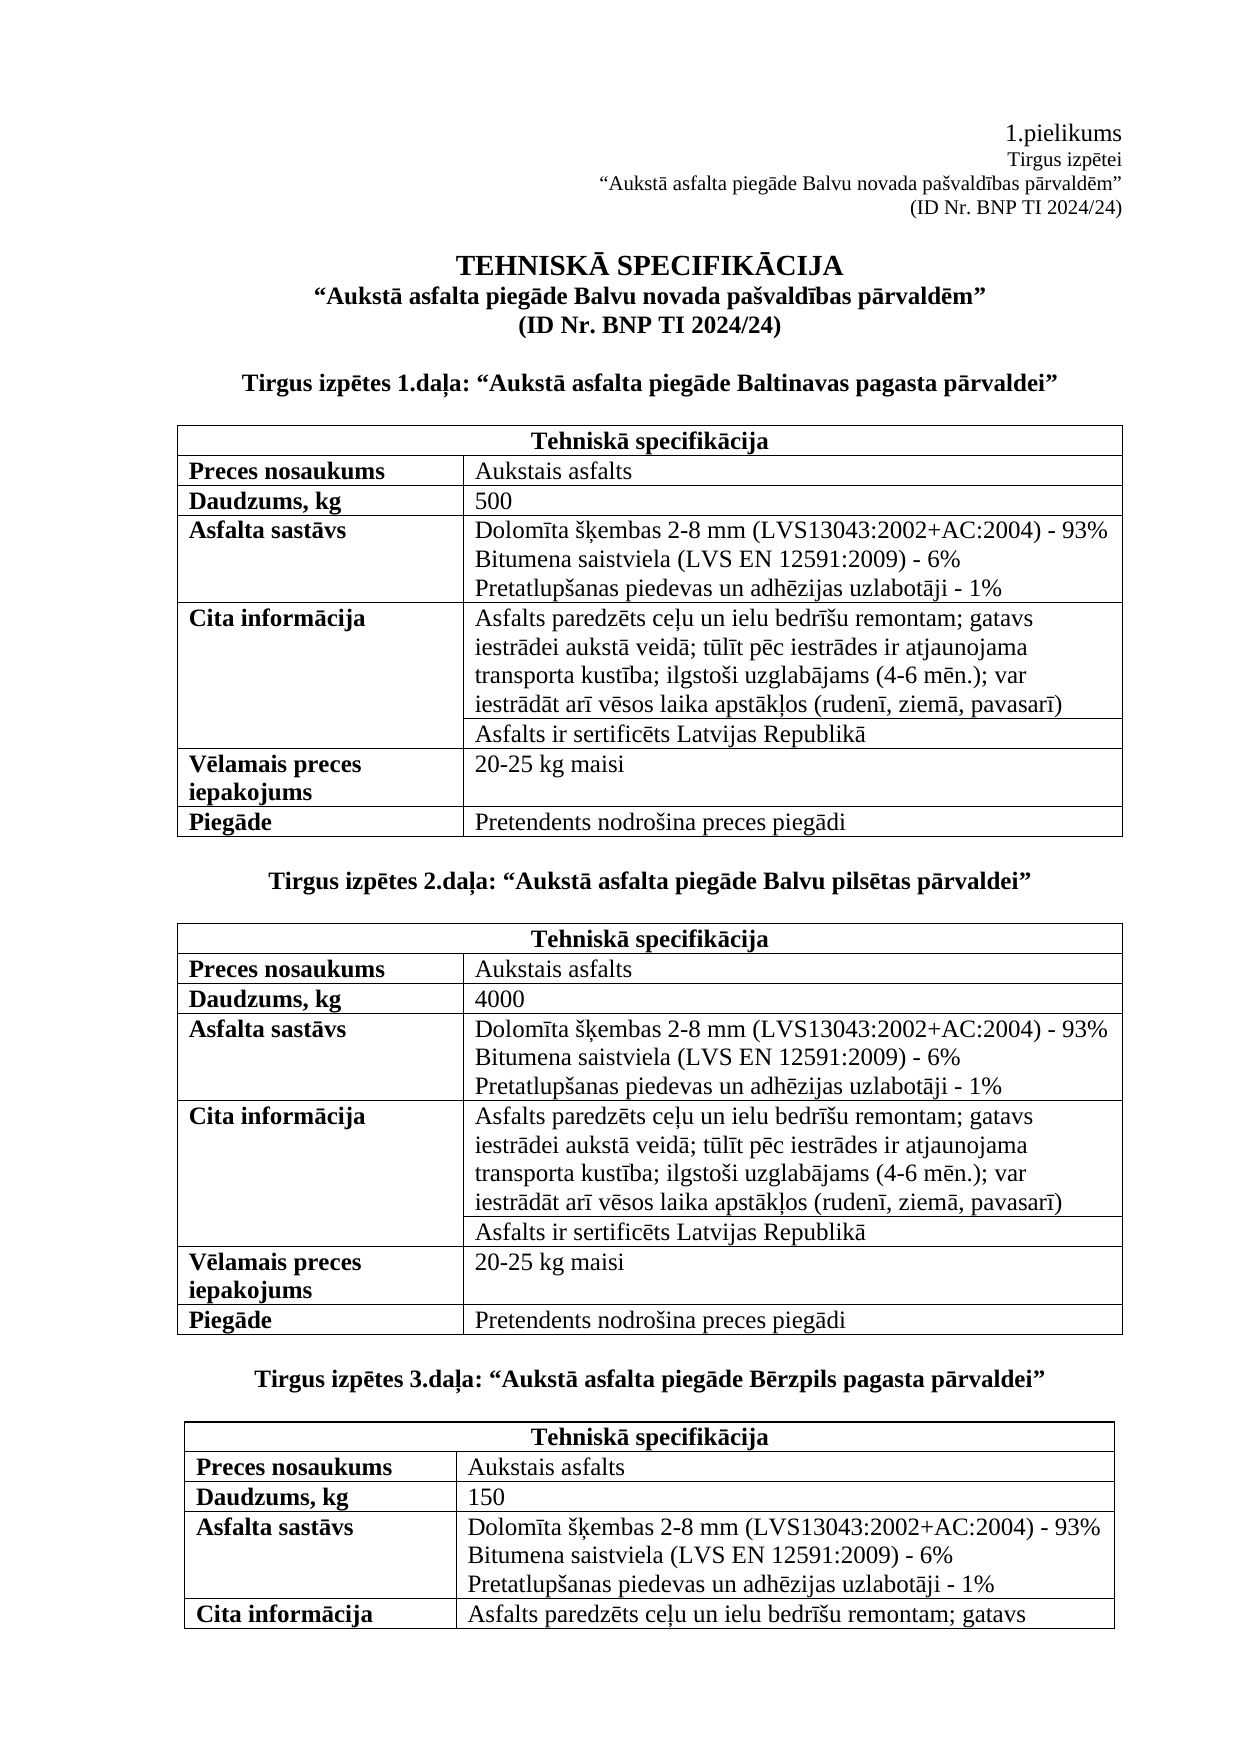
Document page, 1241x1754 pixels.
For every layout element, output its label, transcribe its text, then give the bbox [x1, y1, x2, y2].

table_cell Aukstais asfalts [457, 1452, 1114, 1481]
table_cell Cita informācija [185, 1599, 456, 1628]
table_cell Pretendents nodrošina preces piegādi [464, 1305, 1122, 1334]
table_cell 20-25 kg maisi [464, 749, 1122, 806]
table_cell Aukstais asfalts [464, 456, 1122, 485]
table_cell Asfalta sastāvs [178, 1014, 463, 1100]
table_cell 150 [457, 1482, 1114, 1511]
table_header Tehniskā specifikācija [185, 1423, 1114, 1451]
text TEHNISKĀ SPECIFIKĀCIJA [177, 248, 1122, 281]
table_cell Asfalta sastāvs [185, 1512, 456, 1598]
table_cell Daudzums, kg [185, 1482, 456, 1511]
text Tirgus izpētes 2.daļa: “Aukstā asfalta piegāde Balvu pilsētas pārvaldei” [177, 866, 1122, 894]
table_cell Piegāde [178, 807, 463, 836]
table_cell Daudzums, kg [178, 984, 463, 1013]
table_cell Cita informācija [178, 603, 463, 748]
table_header Tehniskā specifikācija [178, 924, 1122, 953]
text 1.pielikums [177, 118, 1122, 147]
table_cell 20-25 kg maisi [464, 1247, 1122, 1304]
table_cell Vēlamais preces iepakojums [178, 1247, 463, 1304]
text Tirgus izpētes 3.daļa: “Aukstā asfalta piegāde Bērzpils pagasta pārvaldei” [177, 1364, 1122, 1393]
table_cell Vēlamais preces iepakojums [178, 749, 463, 806]
table_cell 4000 [464, 984, 1122, 1013]
table_cell Pretendents nodrošina preces piegādi [464, 807, 1122, 836]
table_cell Asfalta sastāvs [178, 516, 463, 602]
text “Aukstā asfalta piegāde Balvu novada pašvaldības pārvaldēm” [177, 171, 1122, 195]
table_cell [457, 1599, 1114, 1628]
text Tirgus izpētes 1.daļa: “Aukstā asfalta piegāde Baltinavas pagasta pārvaldei” [177, 368, 1122, 396]
table_cell Aukstais asfalts [464, 954, 1122, 983]
table_cell 500 [464, 486, 1122, 514]
table_cell Asfalts ir sertificēts Latvijas Republikā [464, 1217, 1122, 1246]
text (ID Nr. BNP TI 2024/24) [177, 310, 1122, 339]
table_cell Preces nosaukums [178, 456, 463, 485]
table_cell Daudzums, kg [178, 486, 463, 514]
table_cell Preces nosaukums [185, 1452, 456, 1481]
table_cell Cita informācija [178, 1101, 463, 1246]
text Tirgus izpētei [177, 147, 1122, 171]
text (ID Nr. BNP TI 2024/24) [177, 195, 1122, 219]
table_header Tehniskā specifikācija [178, 426, 1122, 455]
text “Aukstā asfalta piegāde Balvu novada pašvaldības pārvaldēm” [177, 281, 1122, 310]
table_cell Piegāde [178, 1305, 463, 1334]
table_cell Asfalts ir sertificēts Latvijas Republikā [464, 719, 1122, 748]
table_cell Preces nosaukums [178, 954, 463, 983]
